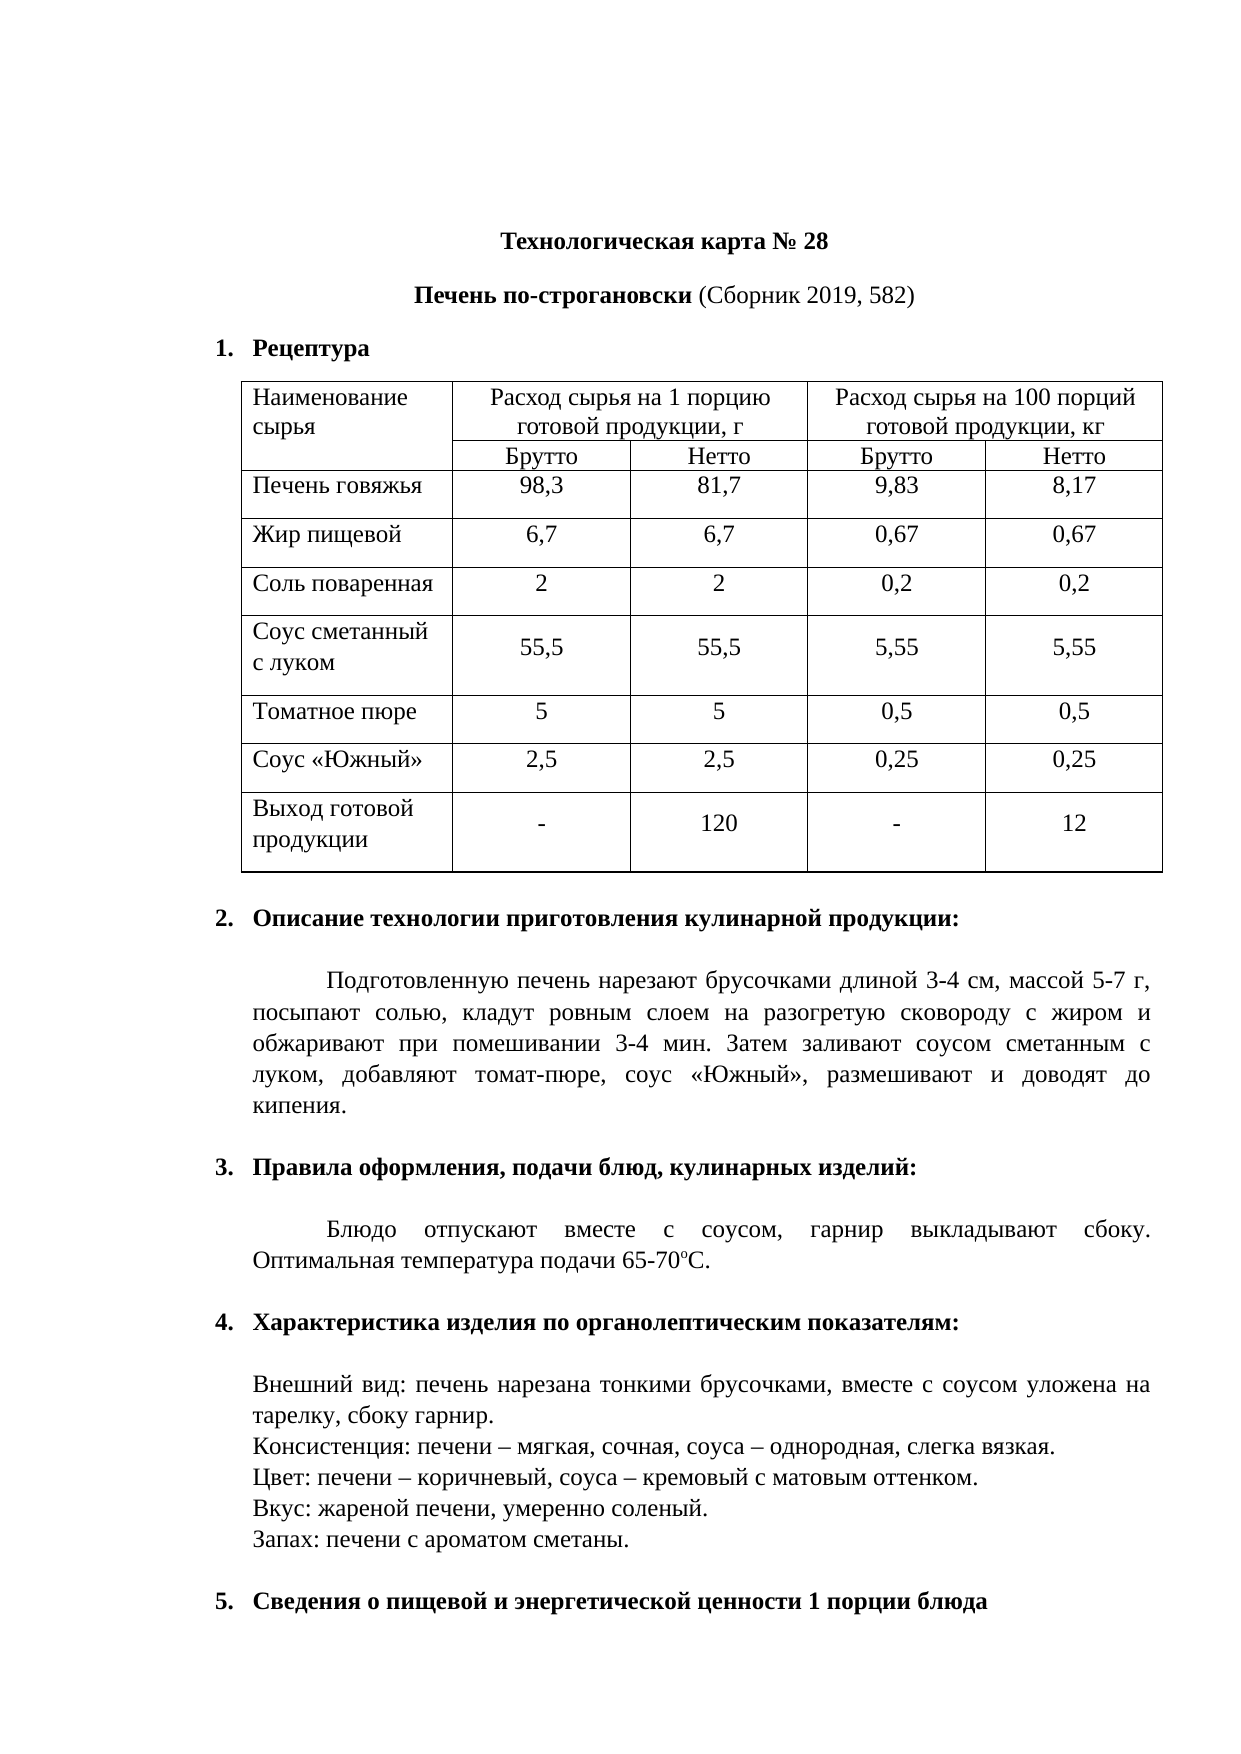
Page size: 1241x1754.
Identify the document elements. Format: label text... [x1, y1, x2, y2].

table_cell 6,7 [631, 519, 807, 567]
table_cell Соус «Южный» [242, 744, 452, 792]
list Сведения о пищевой и энергетической ценности 1 порции блюда [215, 1586, 1152, 1615]
table_cell 55,5 [631, 616, 807, 695]
table_cell Брутто [453, 441, 630, 469]
table_cell 8,17 [986, 471, 1162, 518]
text Печень по-строгановски (Сборник 2019, 582) [177, 280, 1152, 308]
table_cell Выход готовой продукции [242, 793, 452, 871]
table_cell 9,83 [808, 471, 985, 518]
list Вкус: жареной печени, умеренно соленый. [252, 1493, 1152, 1522]
table_cell 0,25 [986, 744, 1162, 792]
list Запах: печени с ароматом сметаны. [252, 1524, 1152, 1553]
table_cell 5 [453, 696, 630, 743]
table_cell - [453, 793, 630, 871]
table_cell Нетто [631, 441, 807, 469]
table_cell Соль поваренная [242, 568, 452, 615]
table_cell Брутто [808, 441, 985, 469]
table_cell 0,2 [986, 568, 1162, 615]
table_cell - [808, 793, 985, 871]
table_cell 0,5 [808, 696, 985, 743]
list Цвет: печени – коричневый, соуса – кремовый с матовым оттенком. [252, 1462, 1152, 1491]
table_cell 5 [631, 696, 807, 743]
table_cell 0,2 [808, 568, 985, 615]
table_cell 5,55 [986, 616, 1162, 695]
table_cell 5,55 [808, 616, 985, 695]
table_cell 0,67 [986, 519, 1162, 567]
table_cell 2,5 [453, 744, 630, 792]
list Внешний вид: печень нарезана тонкими брусочками, вместе с соусом уложена на тарелку, сбоку гарнир. [252, 1369, 1152, 1429]
table_cell Соус сметанный с луком [242, 616, 452, 695]
table_header Расход сырья на 100 порций готовой продукции, кг [808, 382, 1162, 440]
table_cell 120 [631, 793, 807, 871]
table_cell 2,5 [631, 744, 807, 792]
table_cell 6,7 [453, 519, 630, 567]
table_cell Томатное пюре [242, 696, 452, 743]
table_cell 0,25 [808, 744, 985, 792]
table_cell 55,5 [453, 616, 630, 695]
table_cell Жир пищевой [242, 519, 452, 567]
list Блюдо отпускают вместе с соусом, гарнир выкладывают сбоку. Оптимальная температура подачи 65-70оС. [252, 1214, 1152, 1274]
text Технологическая карта № 28 [177, 226, 1152, 254]
table_header Наименование сырья [242, 382, 452, 469]
table_cell 2 [453, 568, 630, 615]
table_cell 98,3 [453, 471, 630, 518]
list Подготовленную печень нарезают брусочками длиной 3-4 см, массой 5-7 г, посыпают солью, кладут ровным слоем на разогретую сковороду с жиром и обжаривают при помешивании 3-4 мин. Затем заливают соусом сметанным с луком, добавляют томат-пюре, соус «Южный», размешивают и доводят до кипения. [252, 966, 1152, 1118]
table_cell Нетто [986, 441, 1162, 469]
list Описание технологии приготовления кулинарной продукции: [215, 903, 1152, 932]
table_cell 2 [631, 568, 807, 615]
table_cell 0,67 [808, 519, 985, 567]
list Правила оформления, подачи блюд, кулинарных изделий: [215, 1152, 1152, 1181]
list Рецептура [215, 333, 1152, 362]
list Характеристика изделия по органолептическим показателям: [215, 1307, 1152, 1336]
table_cell 0,5 [986, 696, 1162, 743]
table_cell 81,7 [631, 471, 807, 518]
table_cell Печень говяжья [242, 471, 452, 518]
table_header Расход сырья на 1 порцию готовой продукции, г [453, 382, 807, 440]
table_cell 12 [986, 793, 1162, 871]
list Консистенция: печени – мягкая, сочная, соуса – однородная, слегка вязкая. [252, 1431, 1152, 1460]
